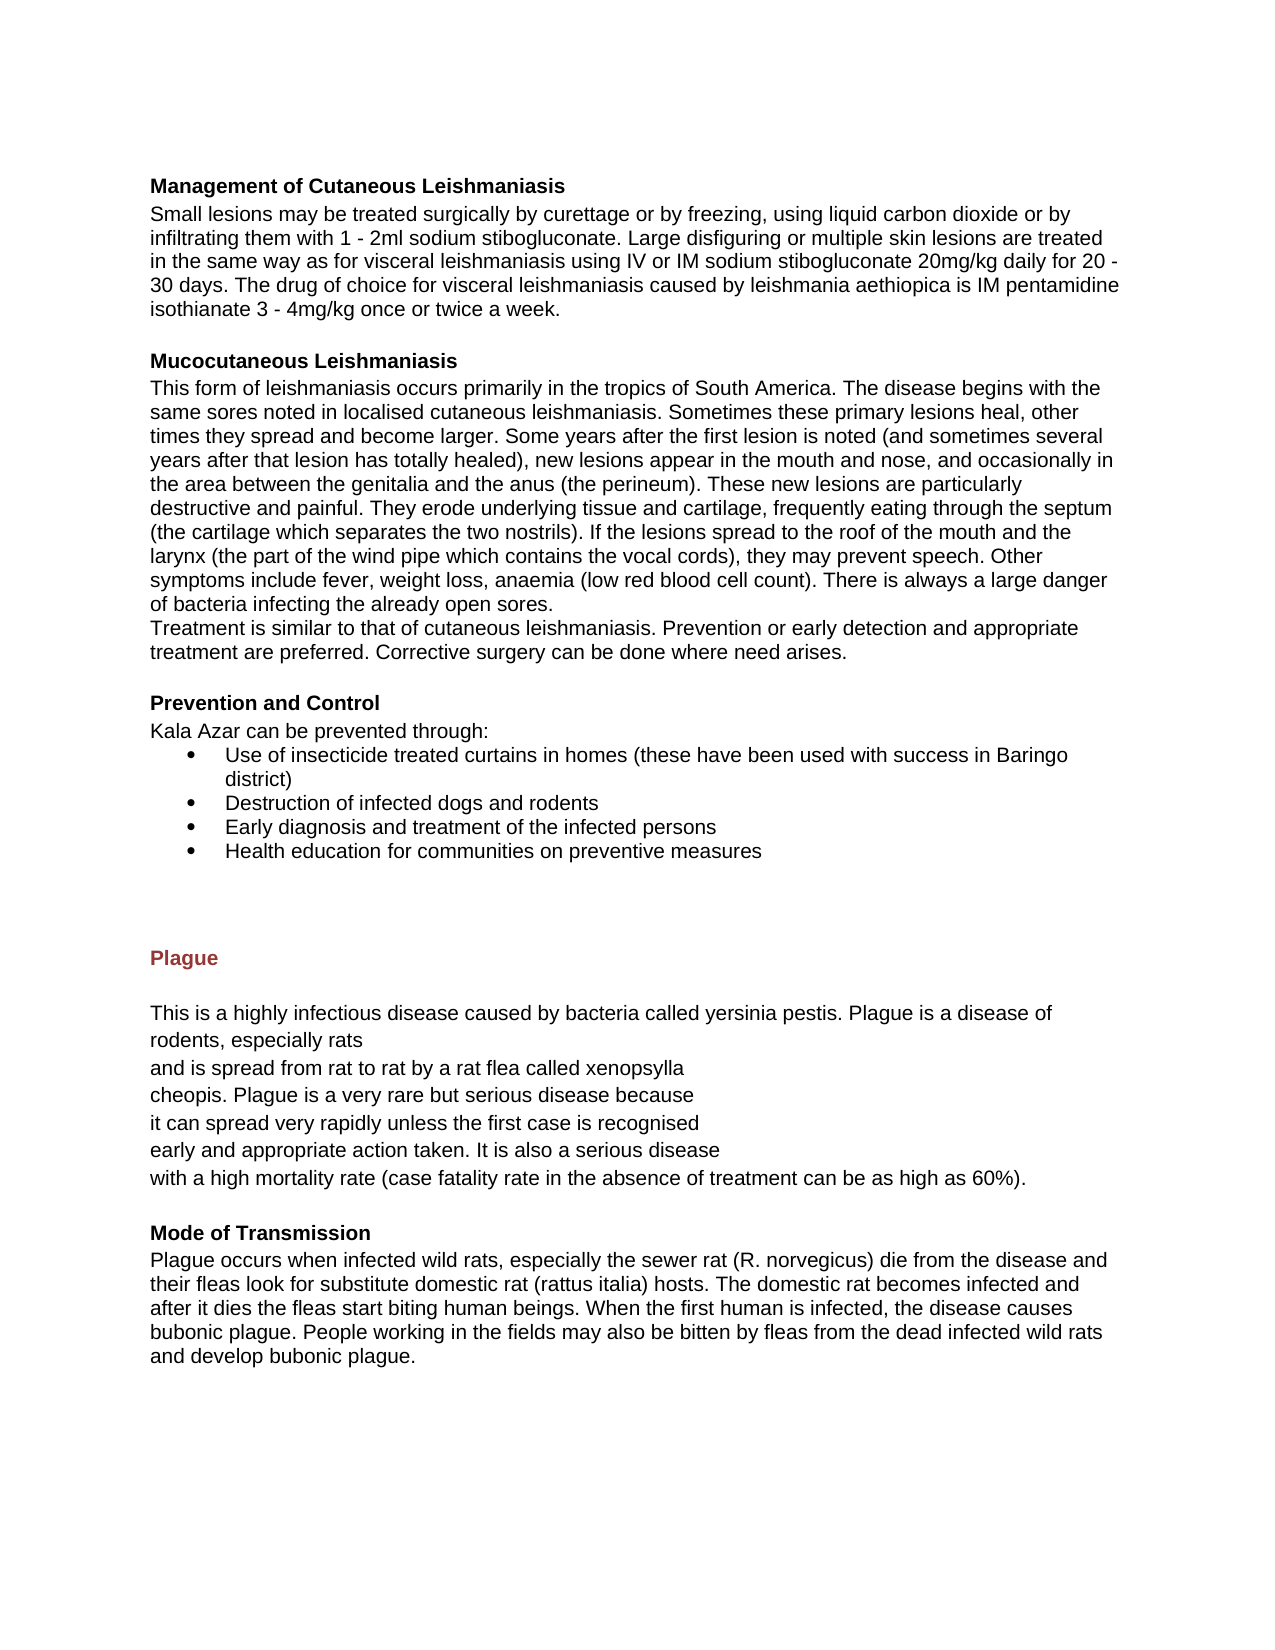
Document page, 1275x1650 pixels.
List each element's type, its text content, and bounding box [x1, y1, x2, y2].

text Management of Cutaneous Leishmaniasis [150, 174, 1125, 198]
text This form of leishmaniasis occurs primarily in the tropics of South America. The disease begins with the same sores noted in localised cutaneous leishmaniasis. Sometimes these primary lesions heal, other times they spread and become larger. Some years after the first lesion is noted (and sometimes several years after that lesion has totally healed), new lesions appear in the mouth and nose, and occasionally in the area between the genitalia and the anus (the perineum). These new lesions are particularly destructive and painful. They erode underlying tissue and cartilage, frequently eating through the septum (the cartilage which separates the two nostrils). If the lesions spread to the roof of the mouth and the larynx (the part of the wind pipe which contains the vocal cords), they may prevent speech. Other symptoms include fever, weight loss, anaemia (low red blood cell count). There is always a large danger of bacteria infecting the already open sores. [150, 376, 1125, 616]
text Treatment is similar to that of cutaneous leishmaniasis. Prevention or early detection and appropriate treatment are preferred. Corrective surgery can be done where need arises. [150, 616, 1125, 664]
text Plague [150, 945, 1125, 969]
text This is a highly infectious disease caused by bacteria called yersinia pestis. Plague is a disease of rodents, especially rats and is spread from rat to rat by a rat flea called xenopsylla cheopis. Plague is a very rare but serious disease because it can spread very rapidly unless the first case is recognised early and appropriate action taken. It is also a serious disease with a high mortality rate (case fatality rate in the absence of treatment can be as high as 60%). [150, 1000, 1125, 1189]
list Destruction of infected dogs and rodents [187, 791, 1125, 815]
text Kala Azar can be prevented through: [150, 719, 1125, 743]
list Health education for communities on preventive measures [187, 839, 1125, 863]
list Use of insecticide treated curtains in homes (these have been used with success in Baringo district) [187, 743, 1125, 791]
text Mucocutaneous Leishmaniasis [150, 349, 1125, 373]
text Plague occurs when infected wild rats, especially the sewer rat (R. norvegicus) die from the disease and their fleas look for substitute domestic rat (rattus italia) hosts. The domestic rat becomes infected and after it dies the fleas start biting human beings. When the first human is infected, the disease causes bubonic plague. People working in the fields may also be bitten by fleas from the dead infected wild rats and develop bubonic plague. [150, 1248, 1125, 1368]
text Mode of Transmission [150, 1220, 1125, 1244]
text Small lesions may be treated surgically by curettage or by freezing, using liquid carbon dioxide or by infiltrating them with 1 - 2ml sodium stibogluconate. Large disfiguring or multiple skin lesions are treated in the same way as for visceral leishmaniasis using IV or IM sodium stibogluconate 20mg/kg daily for 20 - 30 days. The drug of choice for visceral leishmaniasis caused by leishmania aethiopica is IM pentamidine isothianate 3 - 4mg/kg once or twice a week. [150, 201, 1125, 321]
text Prevention and Control [150, 691, 1125, 715]
list Early diagnosis and treatment of the infected persons [187, 815, 1125, 839]
